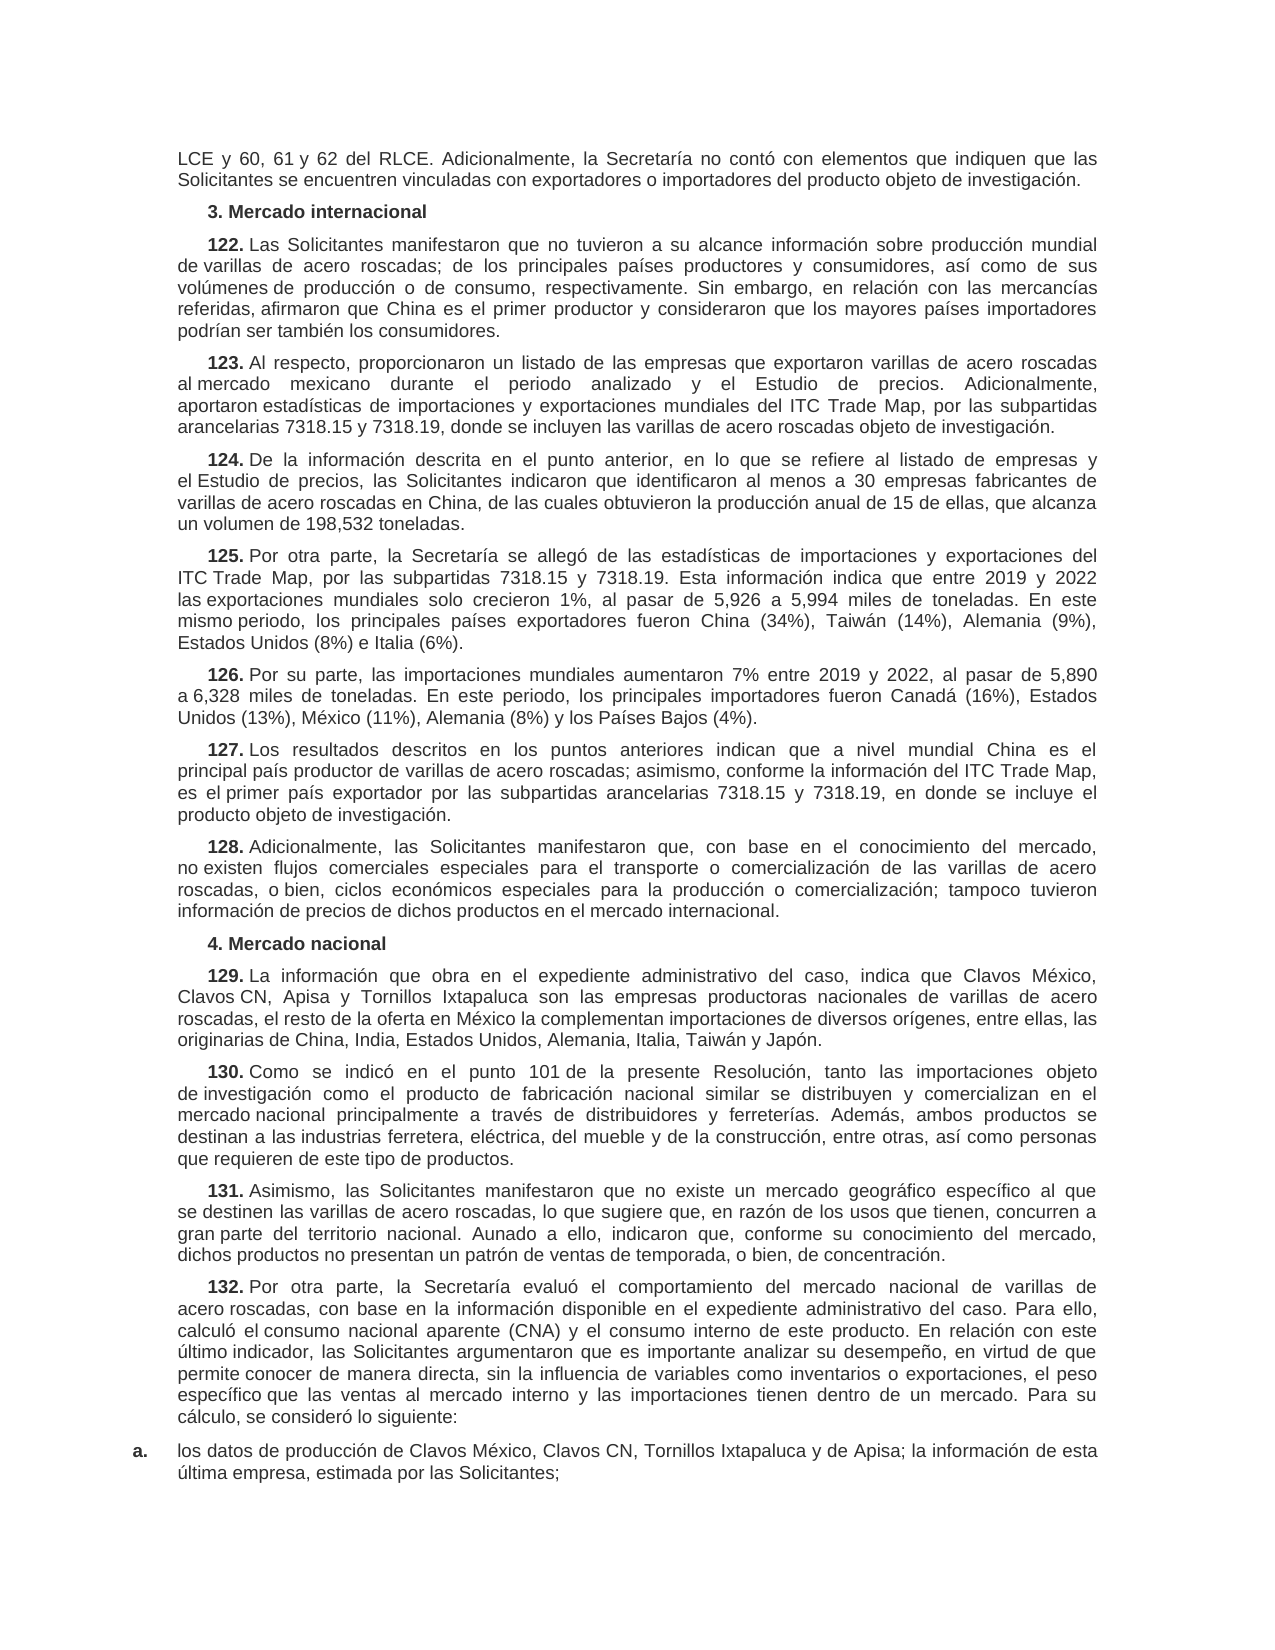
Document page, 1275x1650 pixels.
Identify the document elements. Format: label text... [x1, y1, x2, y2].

text 122. Las Solicitantes manifestaron que no tuvieron a su alcance información sobre producción mundial de varillas de acero roscadas; de los principales países productores y consumidores, así como de sus volúmenes de producción o de consumo, respectivamente. Sin embargo, en relación con las mercancías referidas, afirmaron que China es el primer productor y consideraron que los mayores países importadores podrían ser también los consumidores. [177, 233, 1098, 341]
text 124. De la información descrita en el punto anterior, en lo que se refiere al listado de empresas y el Estudio de precios, las Solicitantes indicaron que identificaron al menos a 30 empresas fabricantes de varillas de acero roscadas en China, de las cuales obtuvieron la producción anual de 15 de ellas, que alcanza un volumen de 198,532 toneladas. [177, 448, 1098, 535]
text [177, 148, 1098, 191]
text 123. Al respecto, proporcionaron un listado de las empresas que exportaron varillas de acero roscadas al mercado mexicano durante el periodo analizado y el Estudio de precios. Adicionalmente, aportaron estadísticas de importaciones y exportaciones mundiales del ITC Trade Map, por las subpartidas arancelarias 7318.15 y 7318.19, donde se incluyen las varillas de acero roscadas objeto de investigación. [177, 352, 1098, 438]
text 128. Adicionalmente, las Solicitantes manifestaron que, con base en el conocimiento del mercado, no existen flujos comerciales especiales para el transporte o comercialización de las varillas de acero roscadas, o bien, ciclos económicos especiales para la producción o comercialización; tampoco tuvieron información de precios de dichos productos en el mercado internacional. [177, 836, 1098, 922]
text a. los datos de producción de Clavos México, Clavos CN, Tornillos Ixtapaluca y de Apisa; la información de esta última empresa, estimada por las Solicitantes; [132, 1438, 1098, 1483]
text 131. Asimismo, las Solicitantes manifestaron que no existe un mercado geográfico específico al que se destinen las varillas de acero roscadas, lo que sugiere que, en razón de los usos que tienen, concurren a gran parte del territorio nacional. Aunado a ello, indicaron que, conforme su conocimiento del mercado, dichos productos no presentan un patrón de ventas de temporada, o bien, de concentración. [177, 1179, 1098, 1266]
text 125. Por otra parte, la Secretaría se allegó de las estadísticas de importaciones y exportaciones del ITC Trade Map, por las subpartidas 7318.15 y 7318.19. Esta información indica que entre 2019 y 2022 las exportaciones mundiales solo crecieron 1%, al pasar de 5,926 a 5,994 miles de toneladas. En este mismo periodo, los principales países exportadores fueron China (34%), Taiwán (14%), Alemania (9%), Estados Unidos (8%) e Italia (6%). [177, 545, 1098, 653]
text 127. Los resultados descritos en los puntos anteriores indican que a nivel mundial China es el principal país productor de varillas de acero roscadas; asimismo, conforme la información del ITC Trade Map, es el primer país exportador por las subpartidas arancelarias 7318.15 y 7318.19, en donde se incluye el producto objeto de investigación. [177, 739, 1098, 825]
text 4. Mercado nacional [177, 932, 1098, 954]
text 130. Como se indicó en el punto 101 de la presente Resolución, tanto las importaciones objeto de investigación como el producto de fabricación nacional similar se distribuyen y comercializan en el mercado nacional principalmente a través de distribuidores y ferreterías. Además, ambos productos se destinan a las industrias ferretera, eléctrica, del mueble y de la construcción, entre otras, así como personas que requieren de este tipo de productos. [177, 1061, 1098, 1169]
text 126. Por su parte, las importaciones mundiales aumentaron 7% entre 2019 y 2022, al pasar de 5,890 a 6,328 miles de toneladas. En este periodo, los principales importadores fueron Canadá (16%), Estados Unidos (13%), México (11%), Alemania (8%) y los Países Bajos (4%). [177, 663, 1098, 728]
text 129. La información que obra en el expediente administrativo del caso, indica que Clavos México, Clavos CN, Apisa y Tornillos Ixtapaluca son las empresas productoras nacionales de varillas de acero roscadas, el resto de la oferta en México la complementan importaciones de diversos orígenes, entre ellas, las originarias de China, India, Estados Unidos, Alemania, Italia, Taiwán y Japón. [177, 964, 1098, 1051]
text 3. Mercado internacional [177, 201, 1098, 223]
text 132. Por otra parte, la Secretaría evaluó el comportamiento del mercado nacional de varillas de acero roscadas, con base en la información disponible en el expediente administrativo del caso. Para ello, calculó el consumo nacional aparente (CNA) y el consumo interno de este producto. En relación con este último indicador, las Solicitantes argumentaron que es importante analizar su desempeño, en virtud de que permite conocer de manera directa, sin la influencia de variables como inventarios o exportaciones, el peso específico que las ventas al mercado interno y las importaciones tienen dentro de un mercado. Para su cálculo, se consideró lo siguiente: [177, 1276, 1098, 1427]
